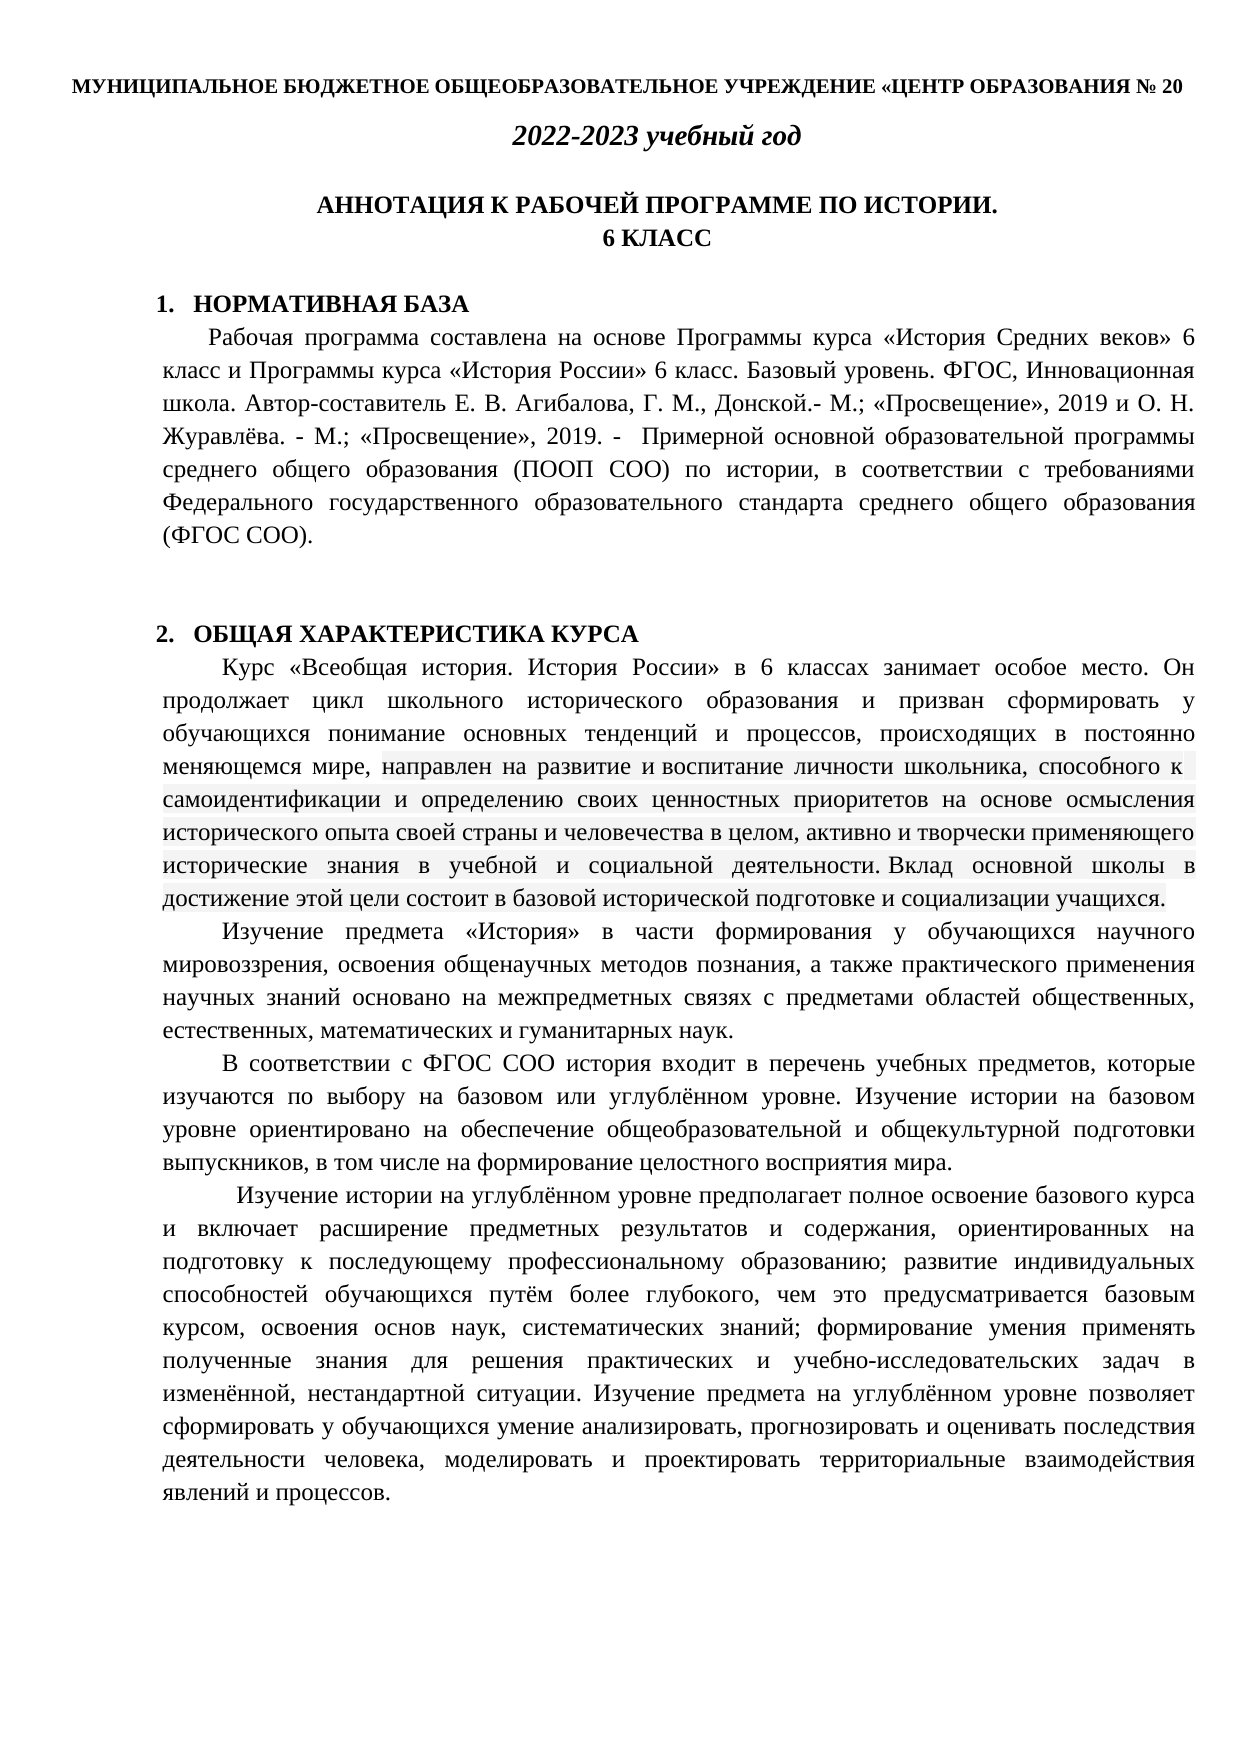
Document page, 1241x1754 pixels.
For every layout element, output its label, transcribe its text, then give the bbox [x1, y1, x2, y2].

text АННОТАЦИЯ К РАБОЧЕЙ ПРОГРАММЕ ПО ИСТОРИИ. [118, 190, 1196, 218]
text Изучение истории на углублённом уровне предполагает полное освоение базового курса и включает расширение предметных результатов и содержания, ориентированных на подготовку к последующему профессиональному образованию; развитие индивидуальных способностей обучающихся путём более глубокого, чем это предусматривается базовым курсом, освоения основ наук, систематических знаний; формирование умения применять полученные знания для решения практических и учебно-исследовательских задач в изменённой, нестандартной ситуации. Изучение предмета на углублённом уровне позволяет сформировать у обучающихся умение анализировать, прогнозировать и оценивать последствия деятельности человека, моделировать и проектировать территориальные взаимодействия явлений и процессов. [162, 1180, 1196, 1506]
list ОБЩАЯ ХАРАКТЕРИСТИКА КУРСА [156, 619, 1196, 648]
list Рабочая программа составлена на основе Программы курса «История Средних веков» 6 класс и Программы курса «История России» 6 класс. Базовый уровень. ФГОС, Инновационная школа. Автор-составитель Е. В. Агибалова, Г. М., Донской.- М.; «Просвещение», 2019 и О. Н. Журавлёва. - М.; «Просвещение», 2019. - Примерной основной образовательной программы среднего общего образования (ПООП СОО) по истории, в соответствии с требованиями Федерального государственного образовательного стандарта среднего общего образования (ФГОС СОО). [162, 322, 1196, 549]
text 6 КЛАСС [118, 223, 1196, 251]
text Курс «Всеобщая история. История России» в 6 классах занимает особое место. Он продолжает цикл школьного исторического образования и призван сформировать у обучающихся понимание основных тенденций и процессов, происходящих в постоянно меняющемся мире, направлен на развитие и воспитание личности школьника, способного к самоидентификации и определению своих ценностных приоритетов на основе осмысления исторического опыта своей страны и человечества в целом, активно и творчески применяющего исторические знания в учебной и социальной деятельности. Вклад основной школы в достижение этой цели состоит в базовой исторической подготовке и социализации учащихся. [162, 652, 1196, 839]
list НОРМАТИВНАЯ БАЗА [156, 289, 1196, 317]
text Изучение предмета «История» в части формирования у обучающихся научного мировоззрения, освоения общенаучных методов познания, а также практического применения научных знаний основано на межпредметных связях с предметами областей общественных, естественных, математических и гуманитарных наук. [162, 916, 1196, 1044]
text Курс «Всеобщая история. История России» в 6 классах занимает особое место. Он продолжает цикл школьного исторического образования и призван сформировать у обучающихся понимание основных тенденций и процессов, происходящих в постоянно меняющемся мире, направлен на развитие и воспитание личности школьника, способного к самоидентификации и определению своих ценностных приоритетов на основе осмысления исторического опыта своей страны и человечества в целом, активно и творчески применяющего исторические знания в учебной и социальной деятельности. Вклад основной школы в достижение этой цели состоит в базовой исторической подготовке и социализации учащихся. [162, 873, 1196, 912]
text В соответствии с ФГОС СОО история входит в перечень учебных предметов, которые изучаются по выбору на базовом или углублённом уровне. Изучение истории на базовом уровне ориентировано на обеспечение общеобразовательной и общекультурной подготовки выпускников, в том числе на формирование целостного восприятия мира. [162, 1048, 1196, 1176]
text 2022-2023 учебный год [118, 118, 1196, 152]
